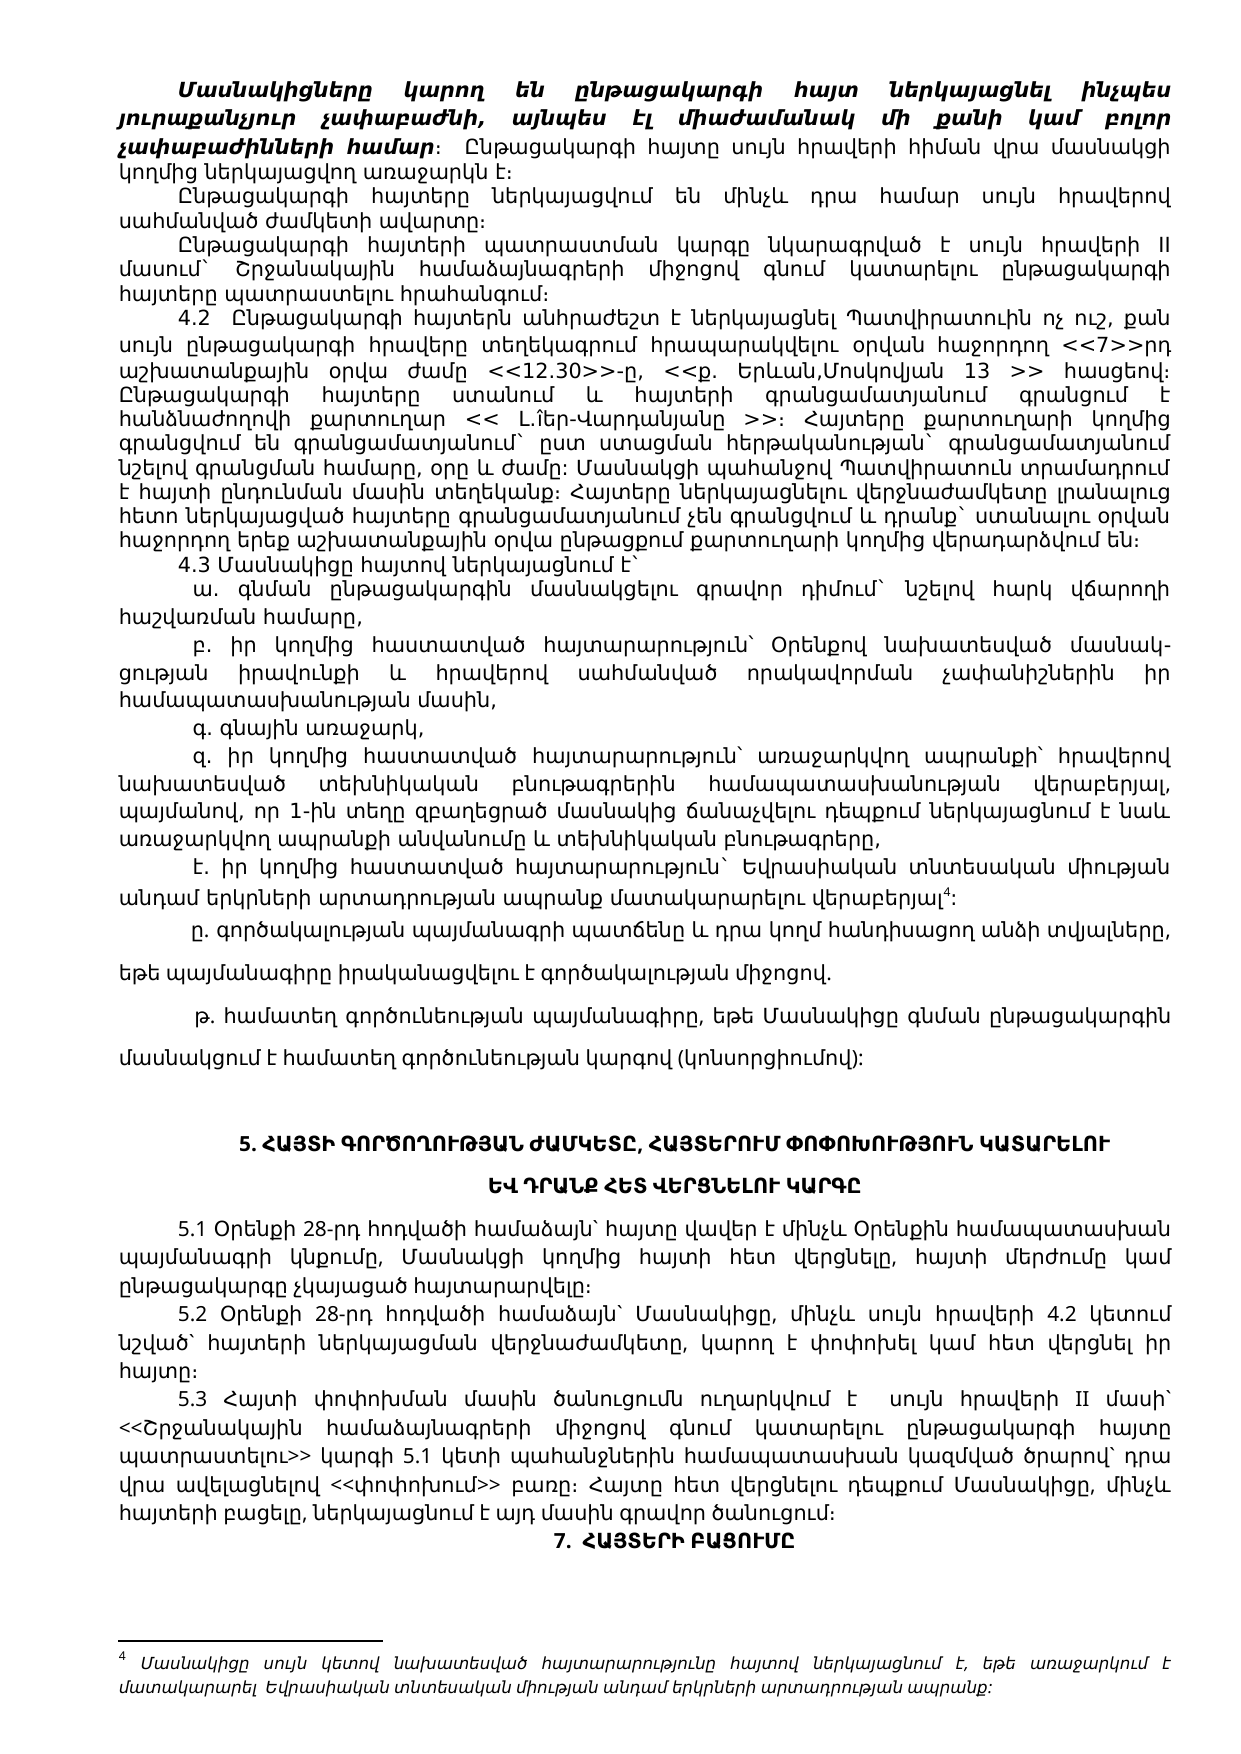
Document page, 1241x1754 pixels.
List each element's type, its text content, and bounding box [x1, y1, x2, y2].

text 5.1 Օրենքի 28-րդ հոդվածի համաձայն` հայտը վավեր է մինչև Օրենքին համապատասխան պայմանագրի կնքումը, Մասնակցի կողմից հայտի հետ վերցնելը, հայտի մերժումը կամ ընթացակարգը չկայացած հայտարարվելը։ [118, 1214, 1171, 1299]
text գ. գնային առաջարկ, [118, 716, 1171, 740]
text 4.2 Ընթացակարգի հայտերն անհրաժեշտ է ներկայացնել Պատվիրատուին ոչ ուշ, քան սույն ընթացակարգի հրավերը տեղեկագրում հրապարակվելու օրվան հաջորդող <<7>>րդ աշխատանքային օրվա ժամը <<12.30>>-ը, <<ք. Երևան,Մոսկովյան 13 >> հասցեով։ Ընթացակարգի հայտերը ստանում և հայտերի գրանցամատյանում գրանցում է հանձնաժողովի քարտուղար << Լ.îեր-Վարդանյանը >>։ Հայտերը քարտուղարի կողմից գրանցվում են գրանցամատյանում` ըստ ստացման հերթականության` գրանցամատյանում նշելով գրանցման համարը, օրը և ժամը: Մասնակցի պահանջով Պատվիրատուն տրամադրում է հայտի ընդունման մասին տեղեկանք։ Հայտերը ներկայացնելու վերջնաժամկետը լրանալուց հետո ներկայացված հայտերը գրանցամատյանում չեն գրանցվում և դրանք` ստանալու օրվան հաջորդող երեք աշխատանքային օրվա ընթացքում քարտուղարի կողմից վերադարձվում են։ [118, 306, 1171, 553]
text 5.2 Օրենքի 28-րդ հոդվածի համաձայն` Մասնակիցը, մինչև սույն հրավերի 4.2 կետում նշված` հայտերի ներկայացման վերջնաժամկետը, կարող է փոփոխել կամ հետ վերցնել իր հայտը։ [118, 1299, 1171, 1384]
text բ. իր կողմից հաստատված հայտարարություն՝ Օրենքով նախատեսված մասնակցության իրավունքի և հրավերով սահմանված որակավորման չափանիշներին իր համապատասխանության մասին, [118, 633, 1171, 713]
text թ. համատեղ գործունեության պայմանագիրը, եթե Մասնակիցը գնման ընթացակարգին մասնակցում է համատեղ գործունեության կարգով (կոնսորցիումով): [118, 1001, 1171, 1072]
text 5. ՀԱՅՏԻ ԳՈՐԾՈՂՈՒԹՅԱՆ ԺԱՄԿԵՏԸ, ՀԱՅՏԵՐՈՒՄ ՓՈՓՈԽՈՒԹՅՈՒՆ ԿԱՏԱՐԵԼՈՒ [118, 1129, 1171, 1157]
text 5.3 Հայտի փոփոխման մասին ծանուցումն ուղարկվում է սույն հրավերի II մասի` <<Շրջանակային համաձայնագրերի միջոցով գնում կատարելու ընթացակարգի հայտը պատրաստելու>> կարգի 5.1 կետի պահանջներին համապատասխան կազմված ծրարով` դրա վրա ավելացնելով <<փոփոխում>> բառը։ Հայտը հետ վերցնելու դեպքում Մասնակիցը, մինչև հայտերի բացելը, ներկայացնում է այդ մասին գրավոր ծանուցում։ [118, 1384, 1171, 1527]
text ԵՎ ԴՐԱՆՔ ՀԵՏ ՎԵՐՑՆԵԼՈՒ ԿԱՐԳԸ [118, 1171, 1171, 1200]
text Ընթացակարգի հայտերը ներկայացվում են մինչև դրա համար սույն հրավերով սահմանված ժամկետի ավարտը։ [118, 184, 1171, 233]
text Մասնակիցները կարող են ընթացակարգի հայտ ներկայացնել ինչպես յուրաքանչյուր չափաբաժնի, այնպես էլ միաժամանակ մի քանի կամ բոլոր չափաբաժինների համար։ Ընթացակարգի հայտը սույն հրավերի հիման վրա մասնակցի կողմից ներկայացվող առաջարկն է։ [118, 75, 1171, 184]
text զ. իր կողմից հաստատված հայտարարություն՝ առաջարկվող ապրանքի՝ հրավերով նախատեսված տեխնիկական բնութագրերին համապատասխանության վերաբերյալ, պայմանով, որ 1-ին տեղը զբաղեցրած մասնակից ճանաչվելու դեպքում ներկայացնում է նաև առաջարկվող ապրանքի անվանումը և տեխնիկական բնութագրերը, [118, 744, 1171, 852]
text ը. գործակալության պայմանագրի պատճենը և դրա կողմ հանդիսացող անձի տվյալները, եթե պայմանագիրը իրականացվելու է գործակալության միջոցով. [118, 916, 1171, 987]
text Ընթացակարգի հայտերի պատրաստման կարգը նկարագրված է սույն հրավերի II մասում` Շրջանակային համաձայնագրերի միջոցով գնում կատարելու ընթացակարգի հայտերը պատրաստելու հրահանգում։ [118, 233, 1171, 306]
text 7. ՀԱՅՏԵՐԻ ԲԱՑՈՒՄԸ [118, 1527, 1171, 1555]
text ա. գնման ընթացակարգին մասնակցելու գրավոր դիմում` նշելով հարկ վճարողի հաշվառման համարը, [118, 577, 1171, 629]
text 4.3 Մասնակիցը հայտով ներկայացնում է` [118, 553, 1171, 577]
text է. իր կողմից հաստատված հայտարարություն` Եվրասիական տնտեսական միության անդամ երկրների արտադրության ապրանք մատակարարելու վերաբերյալ: [118, 855, 1171, 911]
